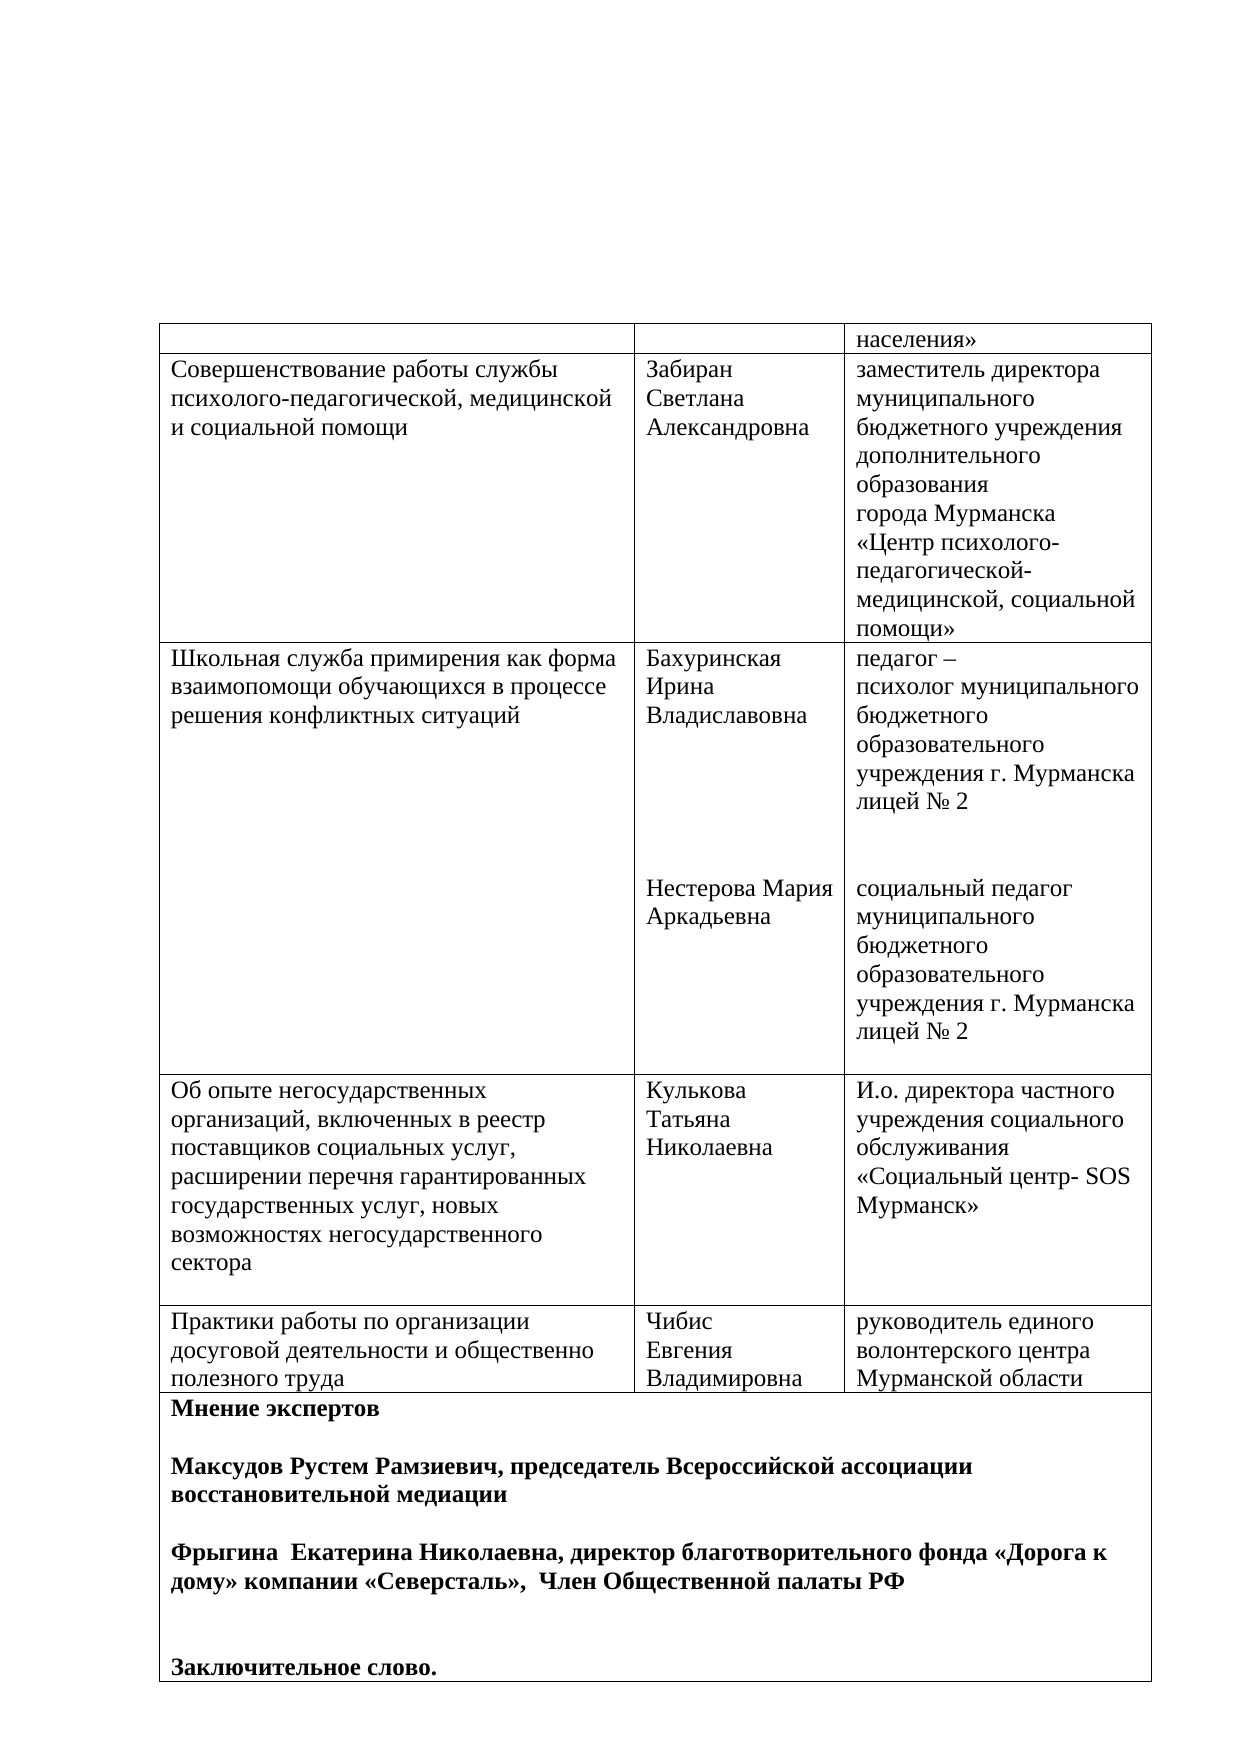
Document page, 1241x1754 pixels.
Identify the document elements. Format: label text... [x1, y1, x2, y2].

table_cell Практики работы по организации досуговой деятельности и общественно полезного труда [160, 1306, 634, 1392]
table_cell Забиран Светлана Александровна [635, 354, 844, 642]
table_cell педагог – психолог муниципального бюджетного образовательного учреждения г. Мурманска лицей № 2 социальный педагог муниципального бюджетного образовательного учреждения г. Мурманска лицей № 2 [845, 643, 1151, 1074]
table_cell Школьная служба примирения как форма взаимопомощи обучающихся в процессе решения конфликтных ситуаций [160, 643, 634, 1074]
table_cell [635, 324, 844, 353]
table_cell заместитель директора муниципального бюджетного учреждения дополнительного образования города Мурманска «Центр психолого-педагогической-медицинской, социальной помощи» [845, 354, 1151, 642]
table_cell Бахуринская Ирина Владиславовна Нестерова Мария Аркадьевна [635, 643, 844, 1074]
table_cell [845, 324, 1151, 353]
table_cell Кулькова Татьяна Николаевна [635, 1075, 844, 1305]
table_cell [160, 324, 634, 353]
table_cell Об опыте негосударственных организаций, включенных в реестр поставщиков социальных услуг, расширении перечня гарантированных государственных услуг, новых возможностях негосударственного сектора [160, 1075, 634, 1305]
table_cell руководитель единого волонтерского центра Мурманской области [845, 1306, 1151, 1392]
table_cell И.о. директора частного учреждения социального обслуживания «Социальный центр- SOS Мурманск» [845, 1075, 1151, 1305]
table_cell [160, 1393, 1151, 1681]
table_cell Совершенствование работы службы психолого-педагогической, медицинской и социальной помощи [160, 354, 634, 642]
table_cell Чибис Евгения Владимировна [635, 1306, 844, 1392]
